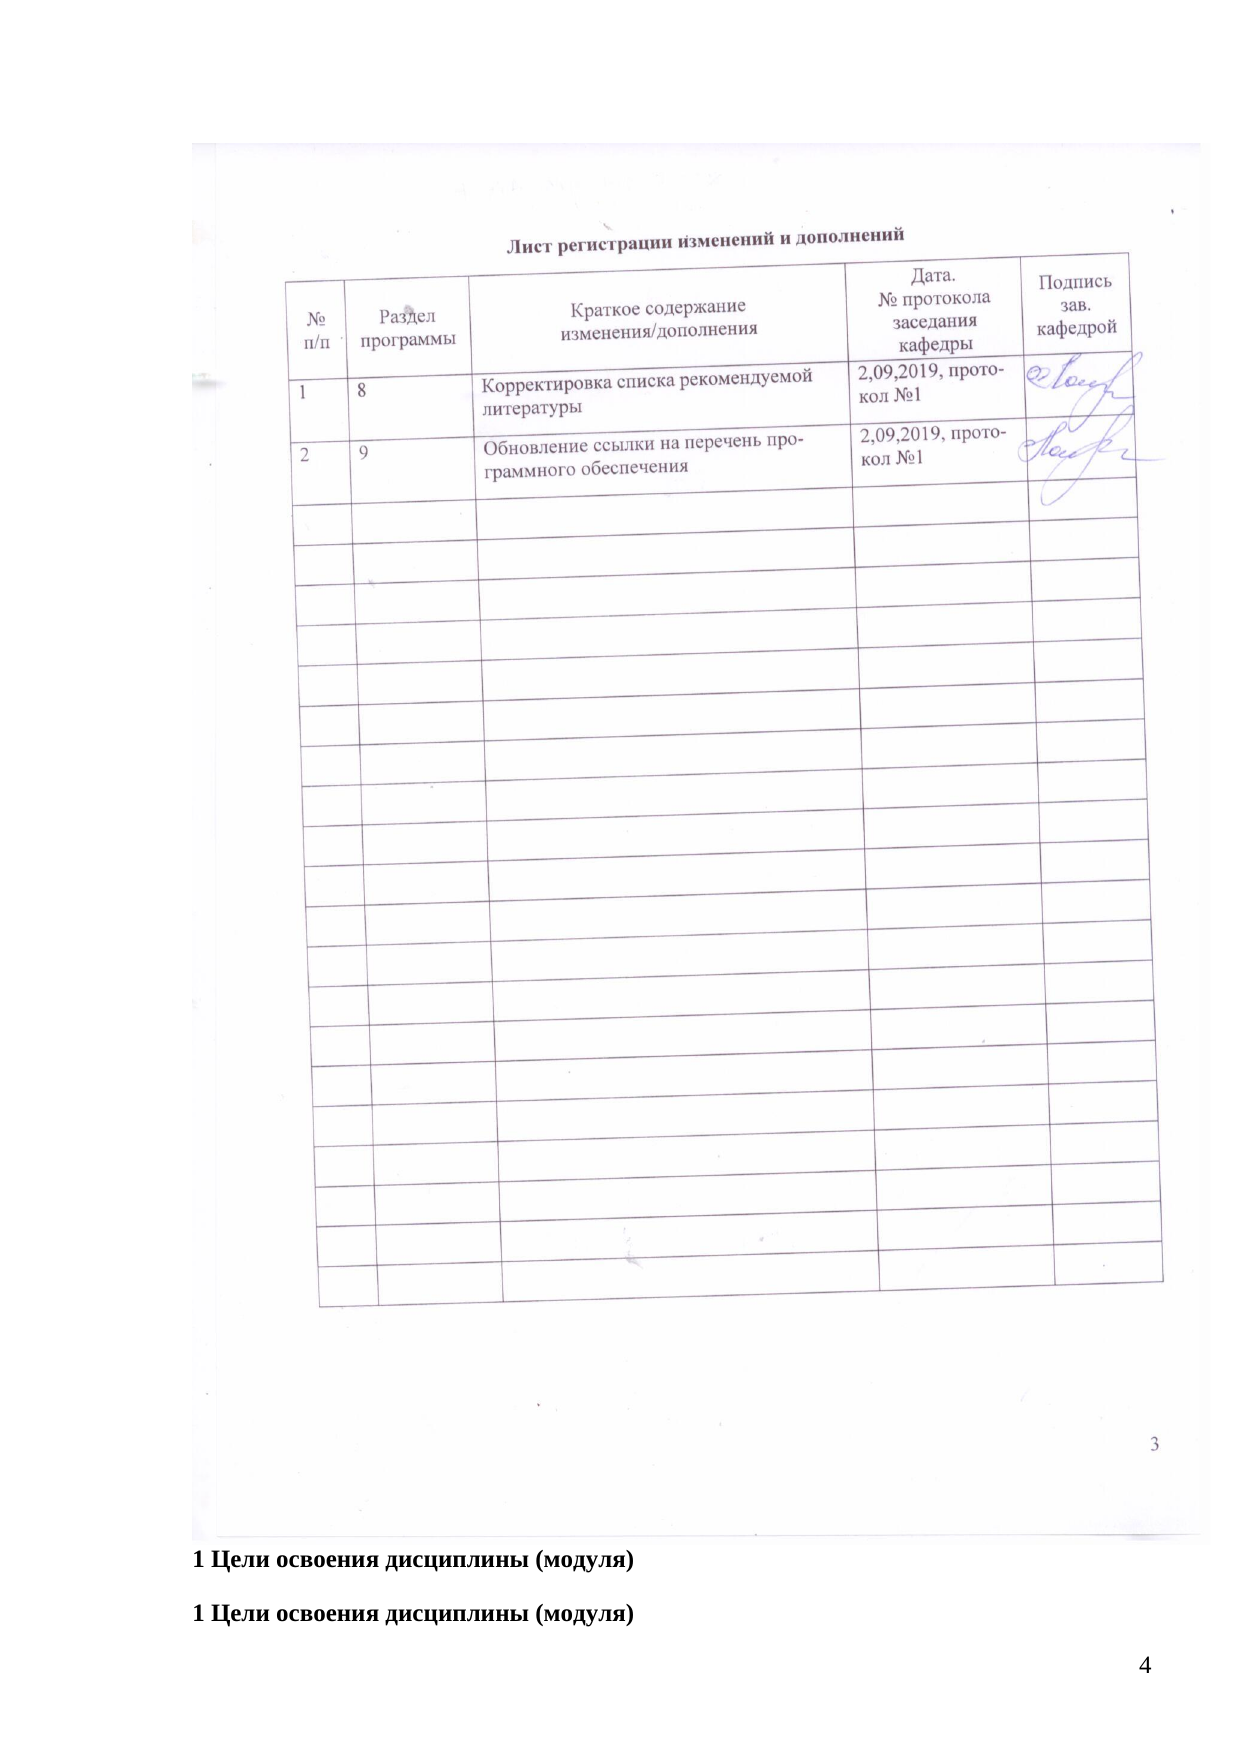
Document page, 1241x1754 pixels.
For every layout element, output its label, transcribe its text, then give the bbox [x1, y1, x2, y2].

subtitle 1 Цели освоения дисциплины (модуля) [192, 1598, 1152, 1627]
picture [192, 143, 1211, 1545]
subtitle 1 Цели освоения дисциплины (модуля) [192, 1545, 1152, 1573]
